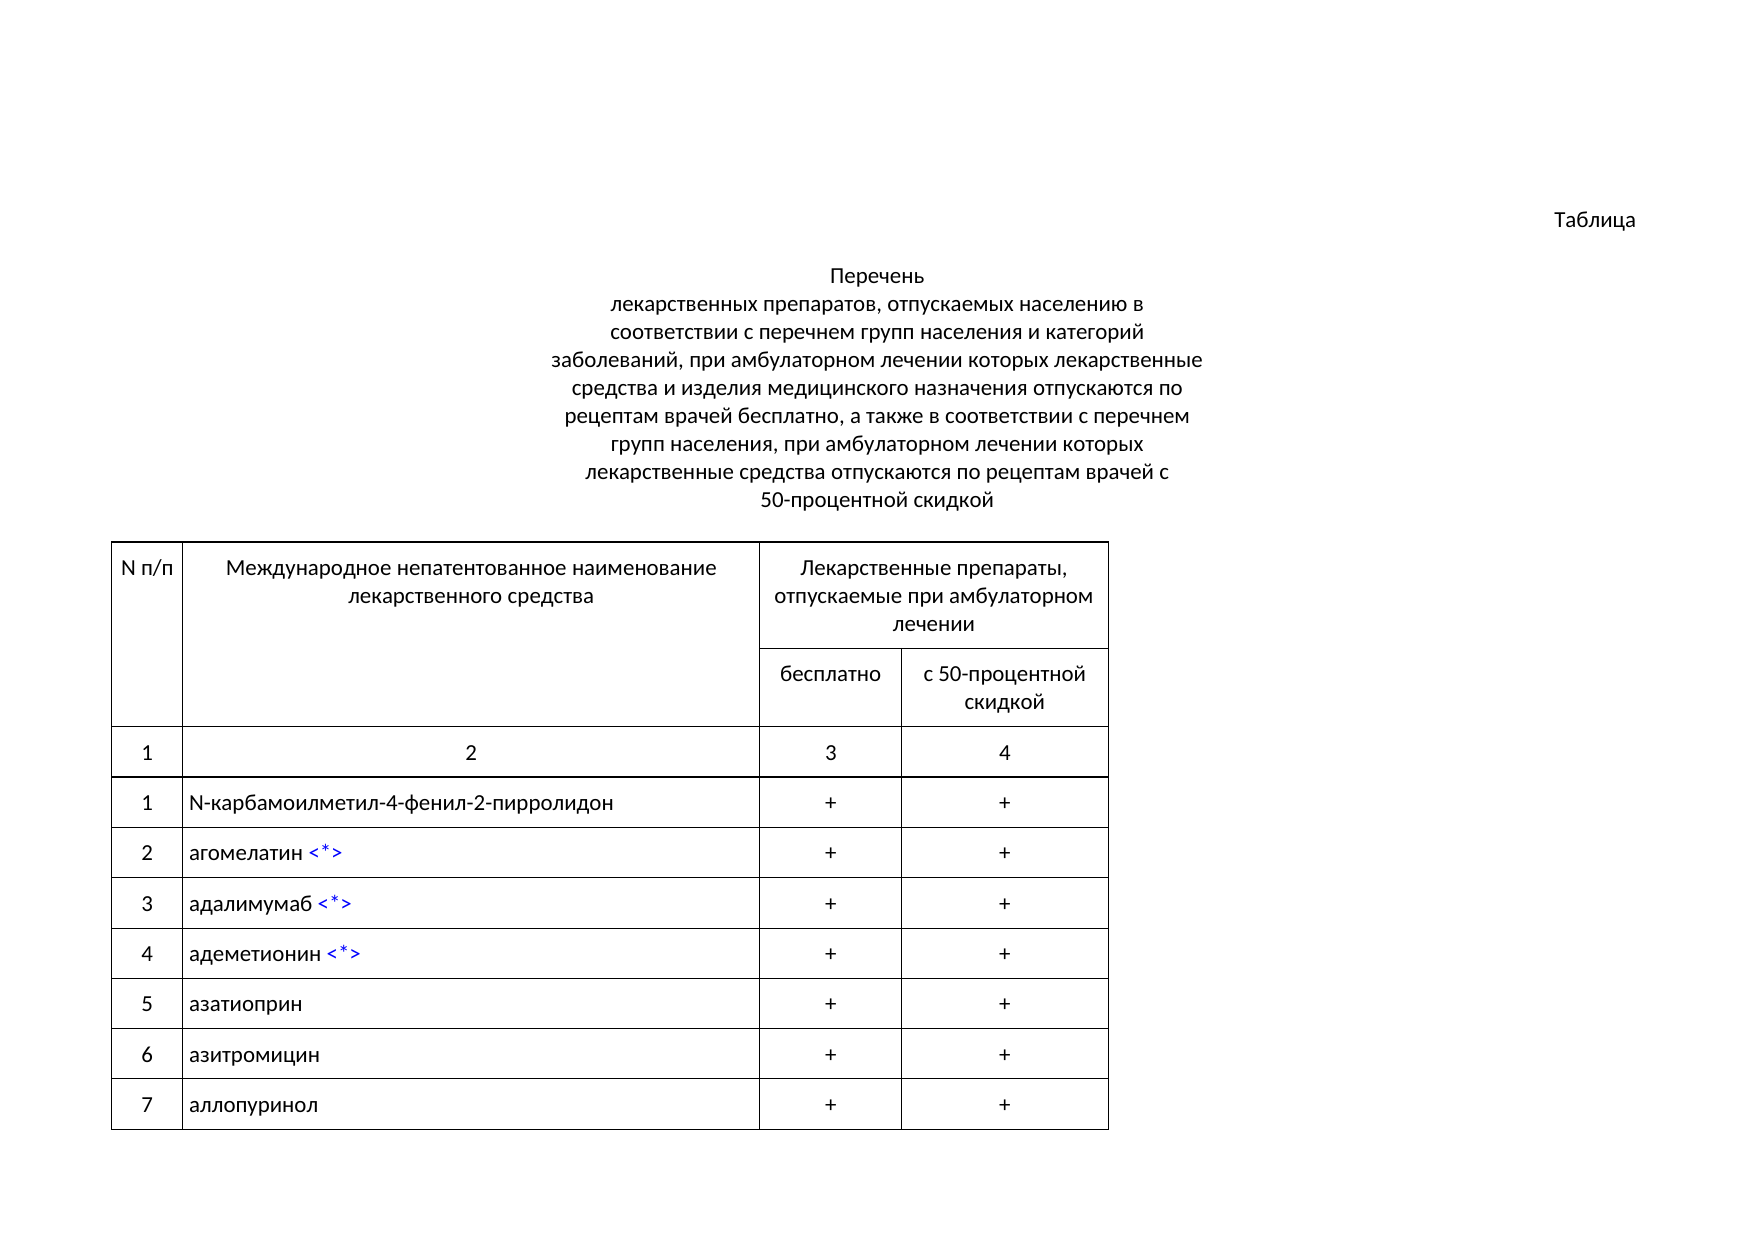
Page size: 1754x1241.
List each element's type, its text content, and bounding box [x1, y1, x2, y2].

text лекарственные средства отпускаются по рецептам врачей с [118, 457, 1636, 485]
table_cell аллопуринол [183, 1079, 759, 1129]
table_cell N-карбамоилметил-4-фенил-2-пирролидон [183, 778, 759, 827]
text заболеваний, при амбулаторном лечении которых лекарственные [118, 345, 1636, 373]
table_header N п/п [112, 543, 182, 726]
table_cell 5 [112, 979, 182, 1028]
table_cell азатиоприн [183, 979, 759, 1028]
table_cell + [902, 979, 1108, 1028]
text Перечень [118, 261, 1636, 289]
table_cell + [760, 828, 901, 877]
table_cell + [760, 778, 901, 827]
table_cell + [760, 1079, 901, 1129]
table_cell 3 [760, 727, 901, 776]
table_cell 2 [183, 727, 759, 776]
table_cell + [760, 878, 901, 927]
table_cell + [902, 929, 1108, 978]
table_cell бесплатно [760, 649, 901, 726]
table_cell + [760, 979, 901, 1028]
table_cell 2 [112, 828, 182, 877]
table_cell адеметионин <*> [183, 929, 759, 978]
table_header Лекарственные препараты, отпускаемые при амбулаторном лечении [760, 543, 1108, 648]
table_cell + [902, 828, 1108, 877]
table_cell + [760, 929, 901, 978]
table_cell 1 [112, 778, 182, 827]
table_cell 4 [902, 727, 1108, 776]
table_cell агомелатин <*> [183, 828, 759, 877]
table_cell + [902, 878, 1108, 927]
table_cell + [760, 1029, 901, 1078]
table_cell азитромицин [183, 1029, 759, 1078]
text групп населения, при амбулаторном лечении которых [118, 429, 1636, 457]
table_header Международное непатентованное наименование лекарственного средства [183, 543, 759, 726]
text рецептам врачей бесплатно, а также в соответствии с перечнем [118, 401, 1636, 429]
table_cell 7 [112, 1079, 182, 1129]
table_cell 1 [112, 727, 182, 776]
table_cell 6 [112, 1029, 182, 1078]
text 50-процентной скидкой [118, 485, 1636, 513]
text лекарственных препаратов, отпускаемых населению в [118, 289, 1636, 317]
text средства и изделия медицинского назначения отпускаются по [118, 373, 1636, 401]
text соответствии с перечнем групп населения и категорий [118, 317, 1636, 345]
table_cell адалимумаб <*> [183, 878, 759, 927]
table_cell 4 [112, 929, 182, 978]
table_cell с 50-процентной скидкой [902, 649, 1108, 726]
table_cell + [902, 1079, 1108, 1129]
table_cell 3 [112, 878, 182, 927]
text Таблица [118, 205, 1636, 233]
table_cell + [902, 778, 1108, 827]
table_cell + [902, 1029, 1108, 1078]
